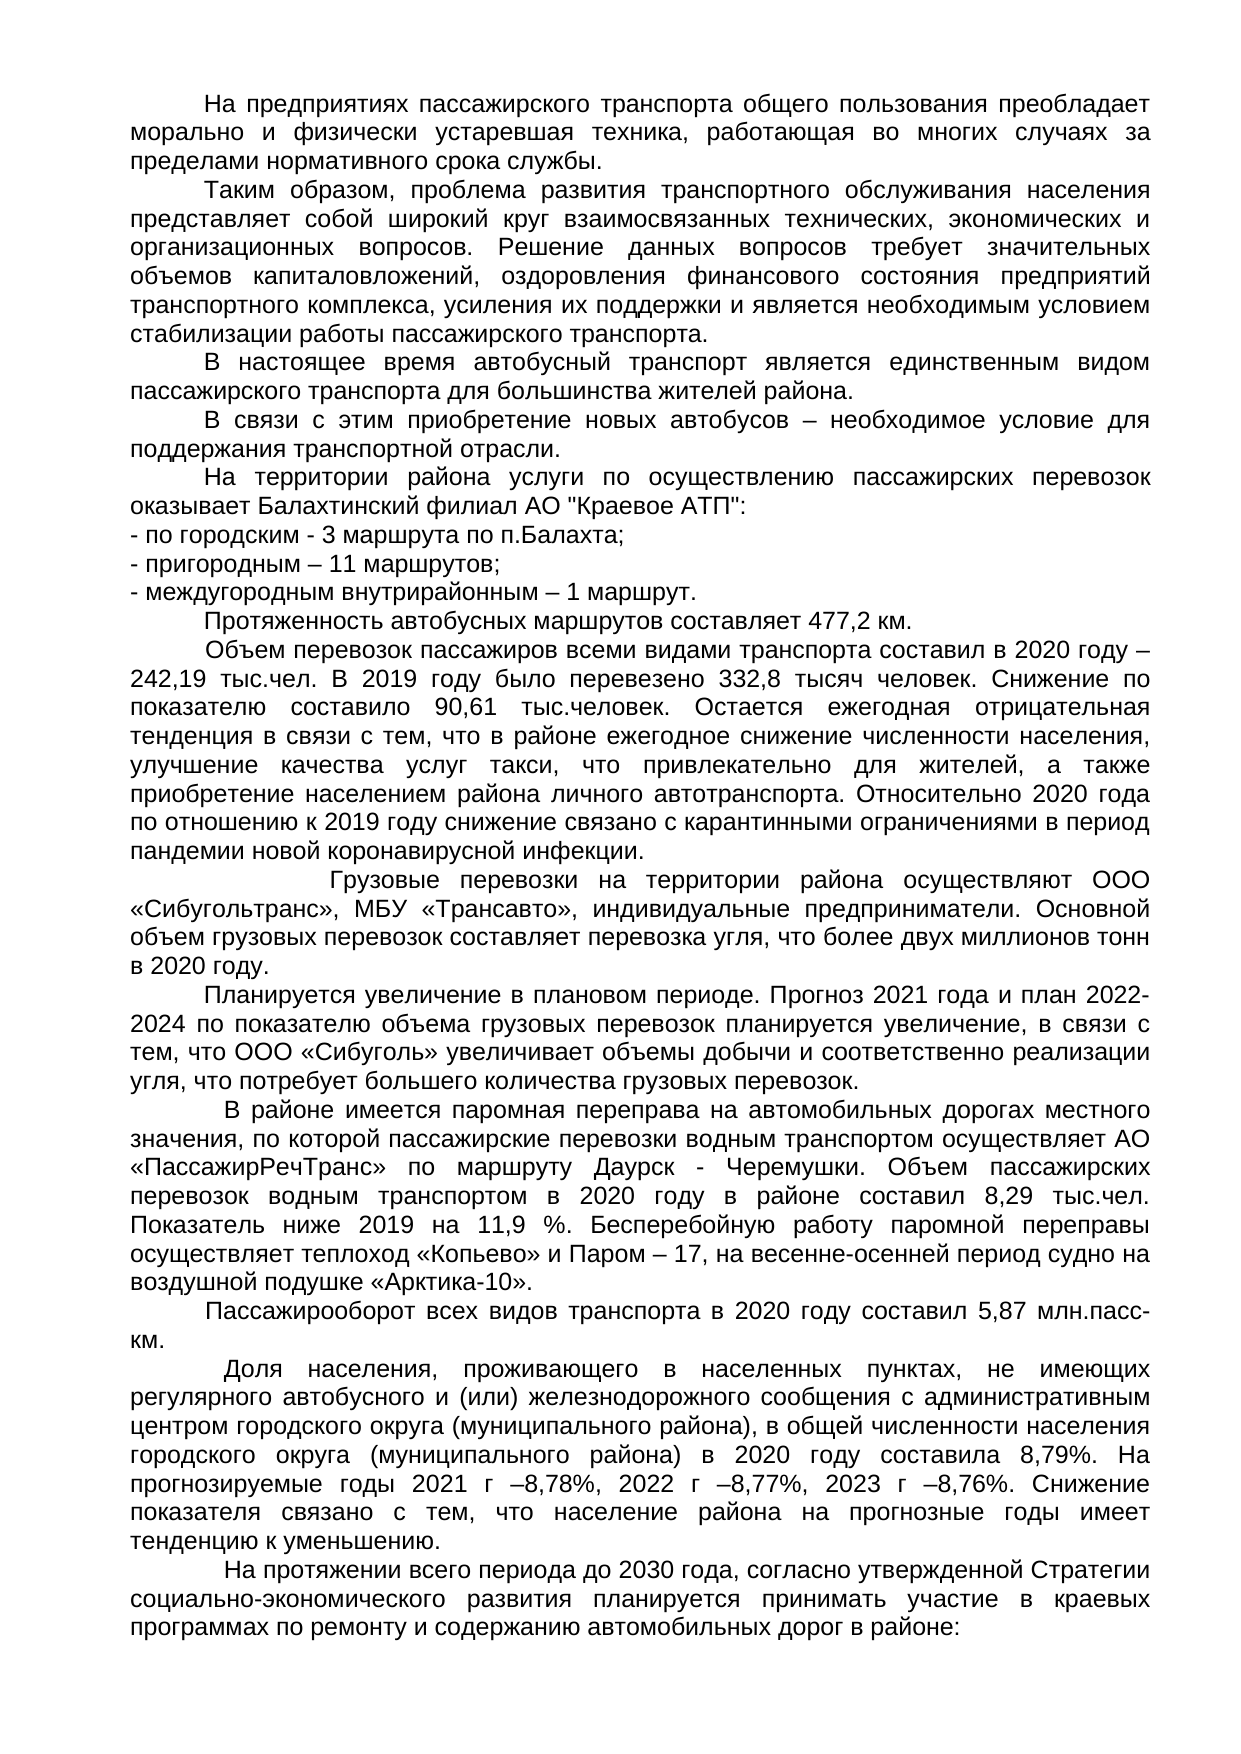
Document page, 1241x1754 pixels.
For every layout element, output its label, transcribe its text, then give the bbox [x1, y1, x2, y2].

text Протяженность автобусных маршрутов составляет 477,2 км. [130, 606, 1152, 635]
text Планируется увеличение в плановом периоде. Прогноз 2021 года и план 2022-2024 по показателю объема грузовых перевозок планируется увеличение, в связи с тем, что ООО «Сибуголь» увеличивает объемы добычи и соответственно реализации угля, что потребует большего количества грузовых перевозок. [130, 980, 1152, 1095]
text - пригородным – 11 маршрутов; [130, 549, 1152, 577]
text В связи с этим приобретение новых автобусов – необходимое условие для поддержания транспортной отрасли. [130, 405, 1152, 462]
text В районе имеется паромная переправа на автомобильных дорогах местного значения, по которой пассажирские перевозки водным транспортом осуществляет АО «ПассажирРечТранс» по маршруту Даурск - Черемушки. Объем пассажирских перевозок водным транспортом в 2020 году в районе составил 8,29 тыс.чел. Показатель ниже 2019 на 11,9 %. Бесперебойную работу паромной переправы осуществляет теплоход «Копьево» и Паром – 17, на весенне-осенней период судно на воздушной подушке «Арктика-10». [130, 1095, 1152, 1296]
text Объем перевозок пассажиров всеми видами транспорта составил в 2020 году – 242,19 тыс.чел. В 2019 году было перевезено 332,8 тысяч человек. Снижение по показателю составило 90,61 тыс.человек. Остается ежегодная отрицательная тенденция в связи с тем, что в районе ежегодное снижение численности населения, улучшение качества услуг такси, что привлекательно для жителей, а также приобретение населением района личного автотранспорта. Относительно 2020 года по отношению к 2019 году снижение связано с карантинными ограничениями в период пандемии новой коронавирусной инфекции. [130, 635, 1152, 865]
text Таким образом, проблема развития транспортного обслуживания населения представляет собой широкий круг взаимосвязанных технических, экономических и организационных вопросов. Решение данных вопросов требует значительных объемов капиталовложений, оздоровления финансового состояния предприятий транспортного комплекса, усиления их поддержки и является необходимым условием стабилизации работы пассажирского транспорта. [130, 175, 1152, 347]
text На территории района услуги по осуществлению пассажирских перевозок оказывает Балахтинский филиал АО "Краевое АТП": [130, 462, 1152, 520]
text Пассажирооборот всех видов транспорта в 2020 году составил 5,87 млн.пасс-км. [130, 1296, 1152, 1354]
text Доля населения, проживающего в населенных пунктах, не имеющих регулярного автобусного и (или) железнодорожного сообщения с административным центром городского округа (муниципального района), в общей численности населения городского округа (муниципального района) в 2020 году составила 8,79%. На прогнозируемые годы 2021 г –8,78%, 2022 г –8,77%, 2023 г –8,76%. Снижение показателя связано с тем, что население района на прогнозные годы имеет тенденцию к уменьшению. [130, 1354, 1152, 1555]
text - междугородным внутрирайонным – 1 маршрут. [130, 577, 1152, 606]
text На протяжении всего периода до 2030 года, согласно утвержденной Стратегии социально-экономического развития планируется принимать участие в краевых программах по ремонту и содержанию автомобильных дорог в районе: [130, 1555, 1152, 1641]
text На предприятиях пассажирского транспорта общего пользования преобладает морально и физически устаревшая техника, работающая во многих случаях за пределами нормативного срока службы. [130, 89, 1152, 175]
text Грузовые перевозки на территории района осуществляют ООО «Сибугольтранс», МБУ «Трансавто», индивидуальные предприниматели. Основной объем грузовых перевозок составляет перевозка угля, что более двух миллионов тонн в 2020 году. [130, 865, 1152, 980]
text В настоящее время автобусный транспорт является единственным видом пассажирского транспорта для большинства жителей района. [130, 347, 1152, 405]
text - по городским - 3 маршрута по п.Балахта; [130, 520, 1152, 549]
